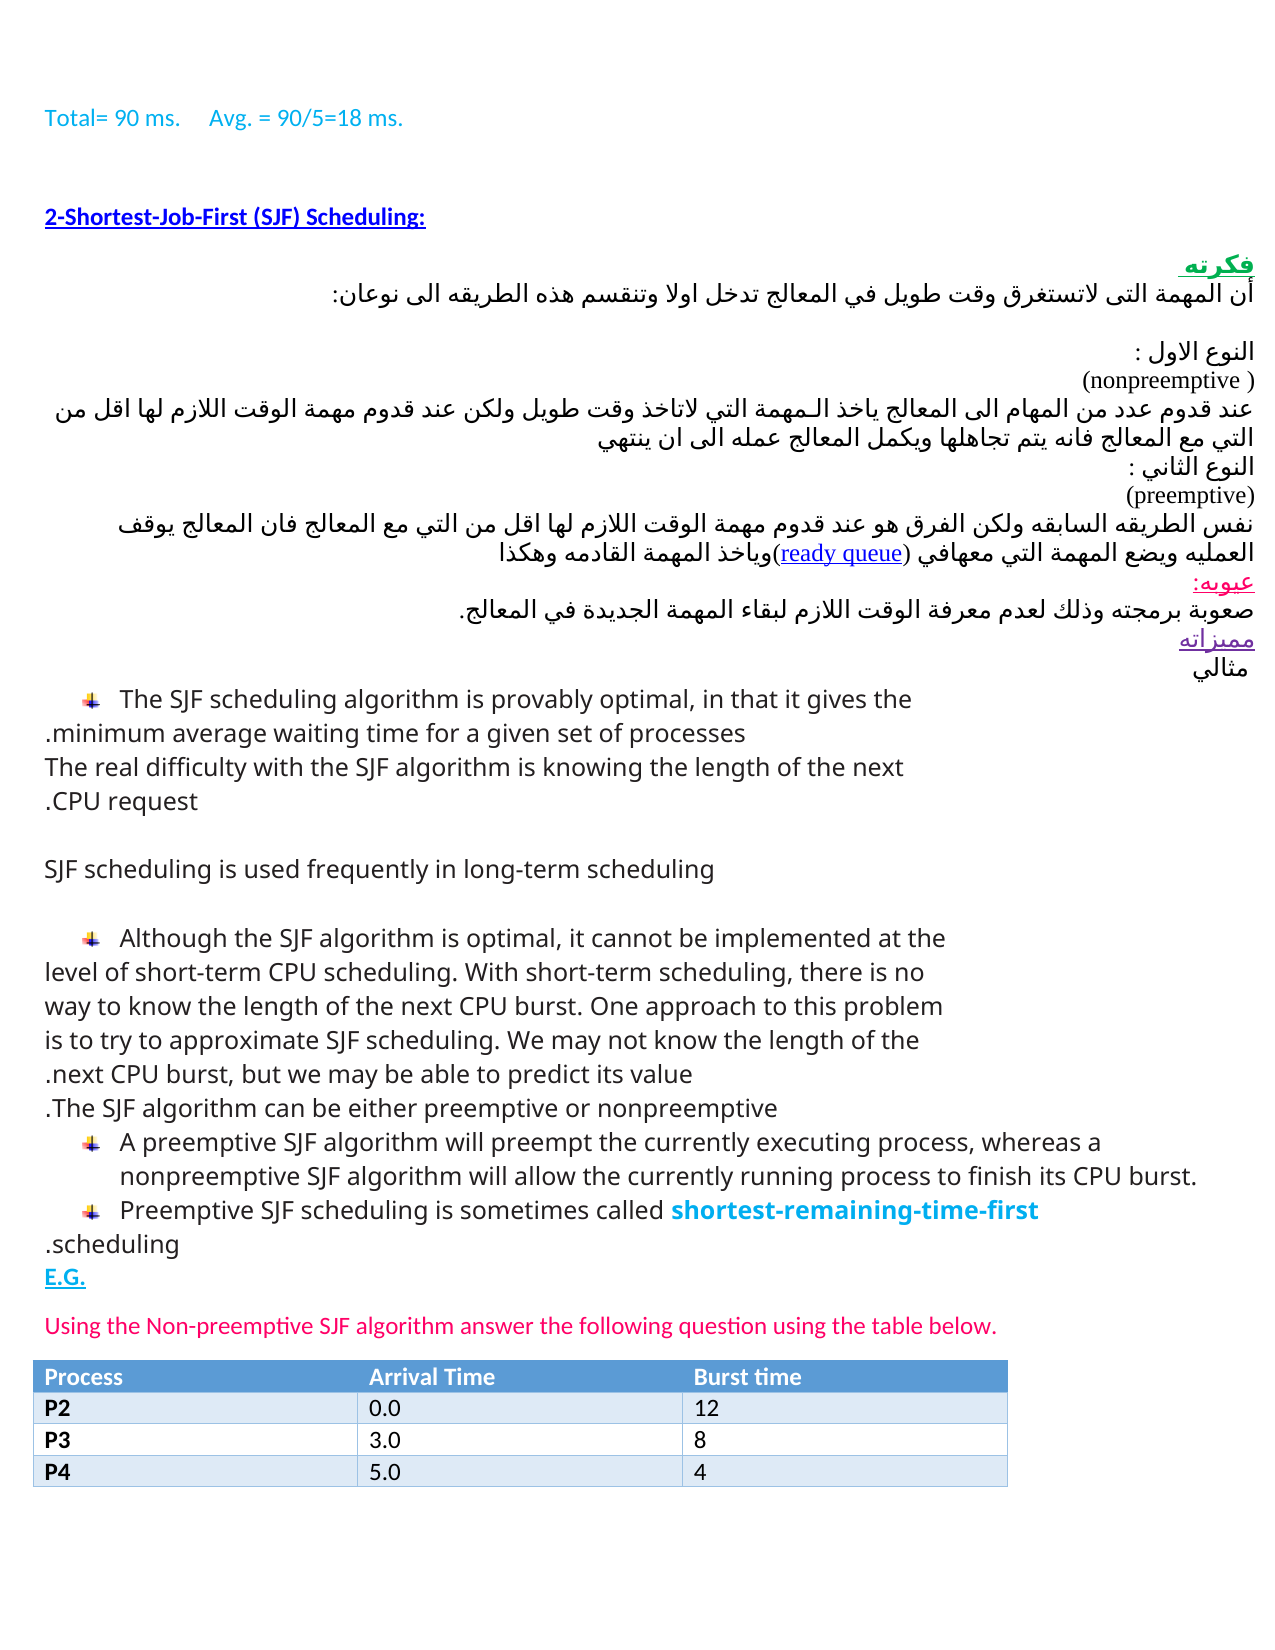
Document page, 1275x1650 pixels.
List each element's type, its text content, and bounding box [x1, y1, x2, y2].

table_cell 0.0 [358, 1393, 682, 1423]
picture [82, 1134, 100, 1152]
text The SJF algorithm can be either preemptive or nonpreemptive. [44, 1091, 1255, 1124]
text عيوبه: [44, 567, 1255, 596]
text E.G. [44, 1261, 1255, 1291]
list A preemptive SJF algorithm will preempt the currently executing process, whereas a nonpreemptive SJF algorithm will allow the currently running process to finish its CPU burst. [82, 1124, 1255, 1193]
text scheduling. [44, 1227, 1255, 1261]
text 2-Shortest-Job-First (SJF) Scheduling: [44, 201, 1255, 231]
text Total= 90 ms. Avg. = 90/5=18 ms. [44, 102, 1255, 132]
text next CPU burst, but we may be able to predict its value. [44, 1056, 1255, 1091]
text Using the Non-preemptive SJF algorithm answer the following question using the table below. [44, 1310, 1255, 1341]
text نفس الطريقه السابقه ولكن الفرق هو عند قدوم مهمة الوقت اللازم لها اقل من التي مع المعالج فان المعالج يوقف العمليه ويضع المهمة التي معهافي (ready queue)وياخذ المهمة القادمه وهكذا [44, 509, 1255, 567]
text (preemptive) [44, 481, 1255, 509]
table_cell P4 [34, 1456, 357, 1486]
list The SJF scheduling algorithm is provably optimal, in that it gives the [82, 682, 1255, 716]
table_cell P3 [34, 1424, 357, 1455]
text مثالي [44, 653, 1255, 682]
table_header Process [34, 1361, 357, 1392]
text is to try to approximate SJF scheduling. We may not know the length of the [44, 1022, 1255, 1056]
text The real difficulty with the SJF algorithm is knowing the length of the next [44, 750, 1255, 784]
text عند قدوم عدد من المهام الى المعالج ياخذ الـمهمة التي لاتاخذ وقت طويل ولكن عند قدوم مهمة الوقت اللازم لها اقل من التي مع المعالج فانه يتم تجاهلها ويكمل المعالج عمله الى ان ينتهي [44, 394, 1255, 452]
text way to know the length of the next CPU burst. One approach to this problem [44, 988, 1255, 1022]
text فكرته [44, 251, 1255, 279]
text صعوبة برمجته وذلك لعدم معرفة الوقت اللازم لبقاء المهمة الجديدة في المعالج. [44, 596, 1255, 624]
table_cell 5.0 [358, 1456, 682, 1486]
table_cell 3.0 [358, 1424, 682, 1455]
text minimum average waiting time for a given set of processes. [44, 716, 1255, 750]
text النوع الثاني : [44, 452, 1255, 481]
table_cell 12 [683, 1393, 1007, 1423]
text النوع الاول : [44, 337, 1255, 366]
table_header Burst time [683, 1361, 1007, 1392]
list Preemptive SJF scheduling is sometimes called shortest-remaining-time-first [82, 1193, 1255, 1227]
list Although the SJF algorithm is optimal, it cannot be implemented at the [82, 920, 1255, 954]
text level of short-term CPU scheduling. With short-term scheduling, there is no [44, 954, 1255, 988]
text مميزاته [44, 624, 1255, 653]
table_cell 4 [683, 1456, 1007, 1486]
text SJF scheduling is used frequently in long-term scheduling [44, 852, 1255, 886]
text ( nonpreemptive) [44, 366, 1255, 394]
picture [82, 691, 100, 709]
text CPU request. [44, 784, 1255, 818]
table_cell P2 [34, 1393, 357, 1423]
picture [82, 1203, 100, 1220]
picture [82, 930, 100, 947]
text أن المهمة التى لاتستغرق وقت طويل في المعالج تدخل اولا وتنقسم هذه الطريقه الى نوعان: [44, 279, 1255, 308]
table_header Arrival Time [358, 1361, 682, 1392]
table_cell 8 [683, 1424, 1007, 1455]
